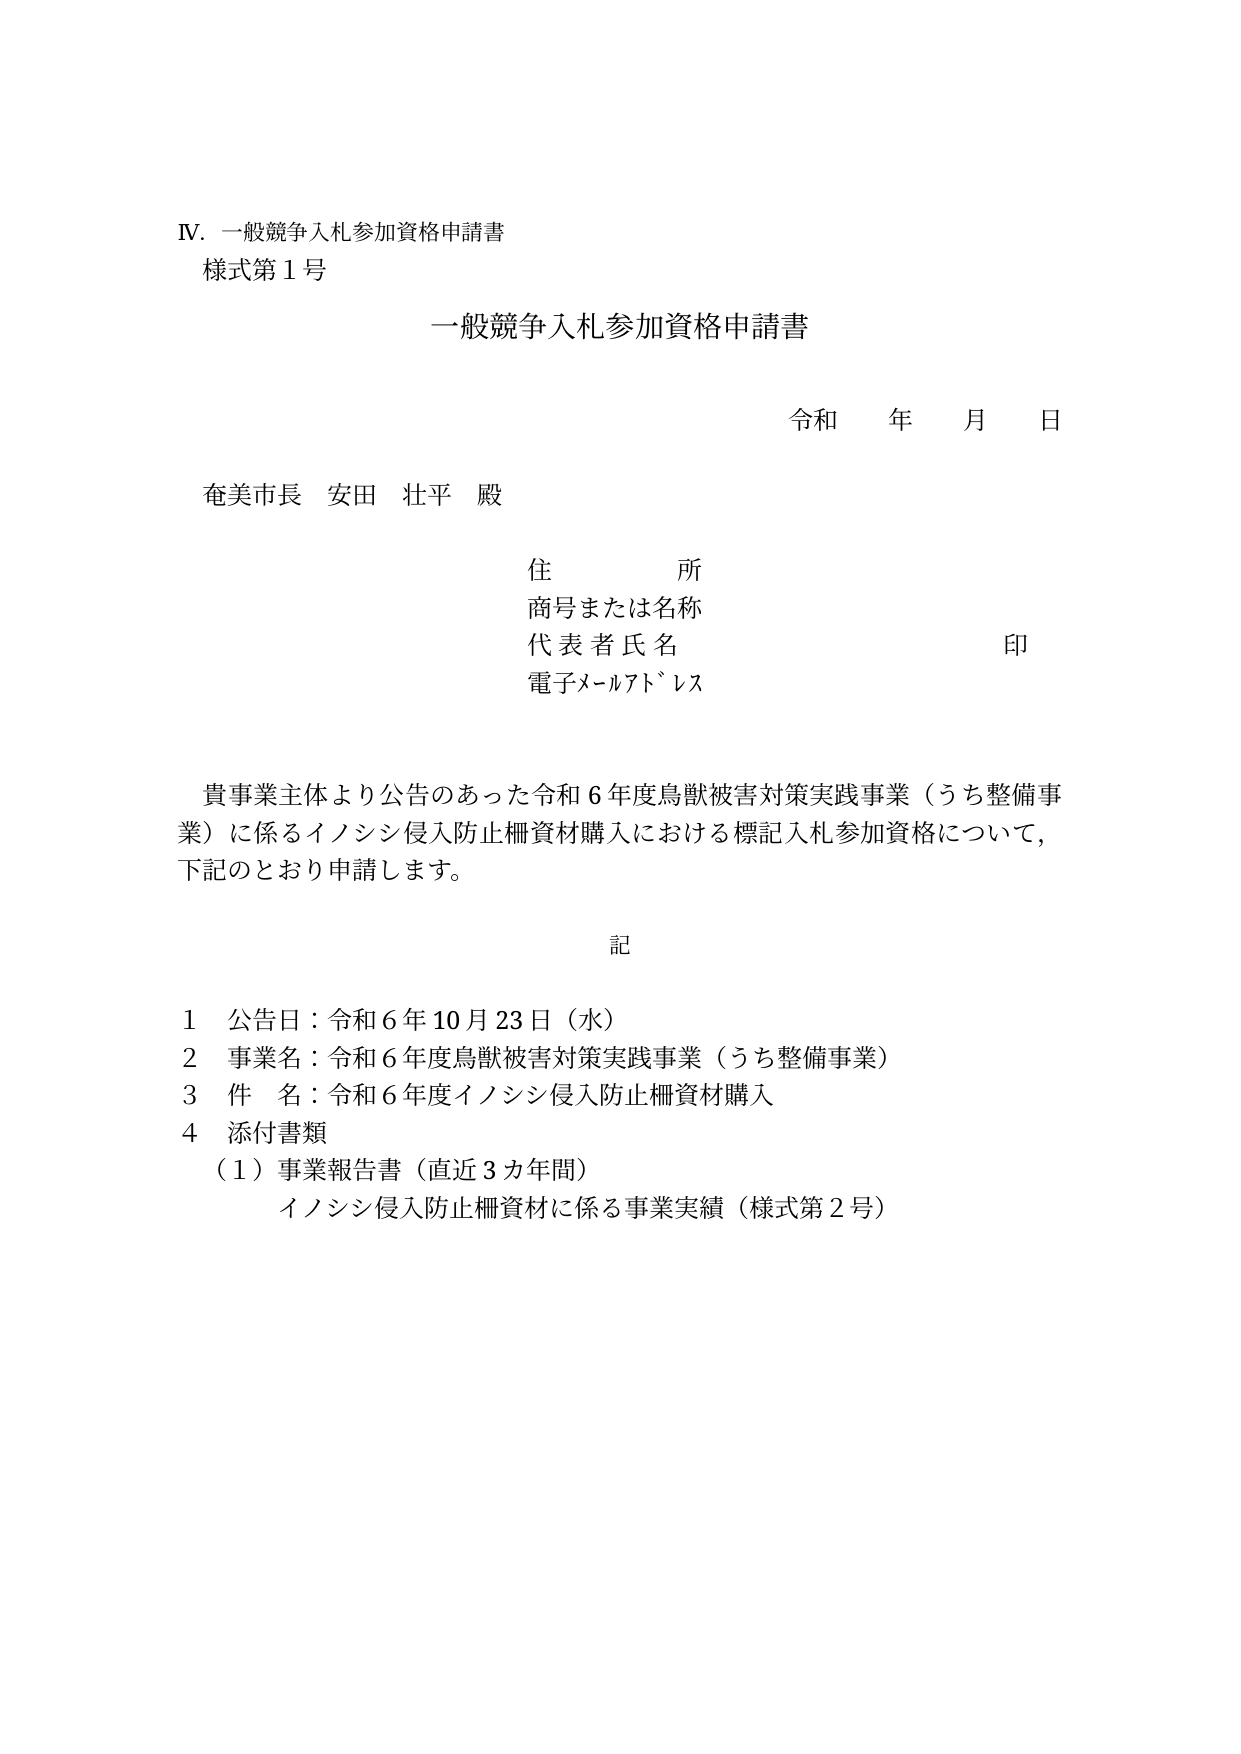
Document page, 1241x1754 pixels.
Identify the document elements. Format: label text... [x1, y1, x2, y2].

text 様式第１号 [177, 250, 1063, 288]
text 貴事業主体より公告のあった令和6年度鳥獣被害対策実践事業（うち整備事業）に係るイノシシ侵入防止柵資材購入における標記入札参加資格について，下記のとおり申請します。 [177, 775, 1063, 888]
text 令和 年 月 日 [177, 400, 1063, 438]
text イノシシ侵入防止柵資材に係る事業実績（様式第２号） [177, 1188, 1063, 1225]
text 一般競争入札参加資格申請書 [177, 288, 1063, 363]
text 商号または名称 [177, 588, 1063, 625]
text Ⅳ．一般競争入札参加資格申請書 [177, 213, 1063, 250]
text １ 公告日：令和６年10月23日（水） [177, 1000, 1063, 1038]
text 奄美市長 安田 壮平 殿 [177, 475, 1063, 513]
text ４ 添付書類 [177, 1113, 1063, 1150]
text 住 所 [177, 550, 1063, 588]
text ２ 事業名：令和６年度鳥獣被害対策実践事業（うち整備事業） [177, 1038, 1063, 1075]
text （１）事業報告書（直近3カ年間） [177, 1150, 1063, 1188]
text 電子ﾒｰﾙｱﾄﾞﾚｽ [177, 663, 1063, 700]
text 代 表 者 氏 名 印 [177, 625, 1063, 663]
subtitle 記 [177, 925, 1063, 963]
text ３ 件 名：令和６年度イノシシ侵入防止柵資材購入 [177, 1075, 1063, 1113]
